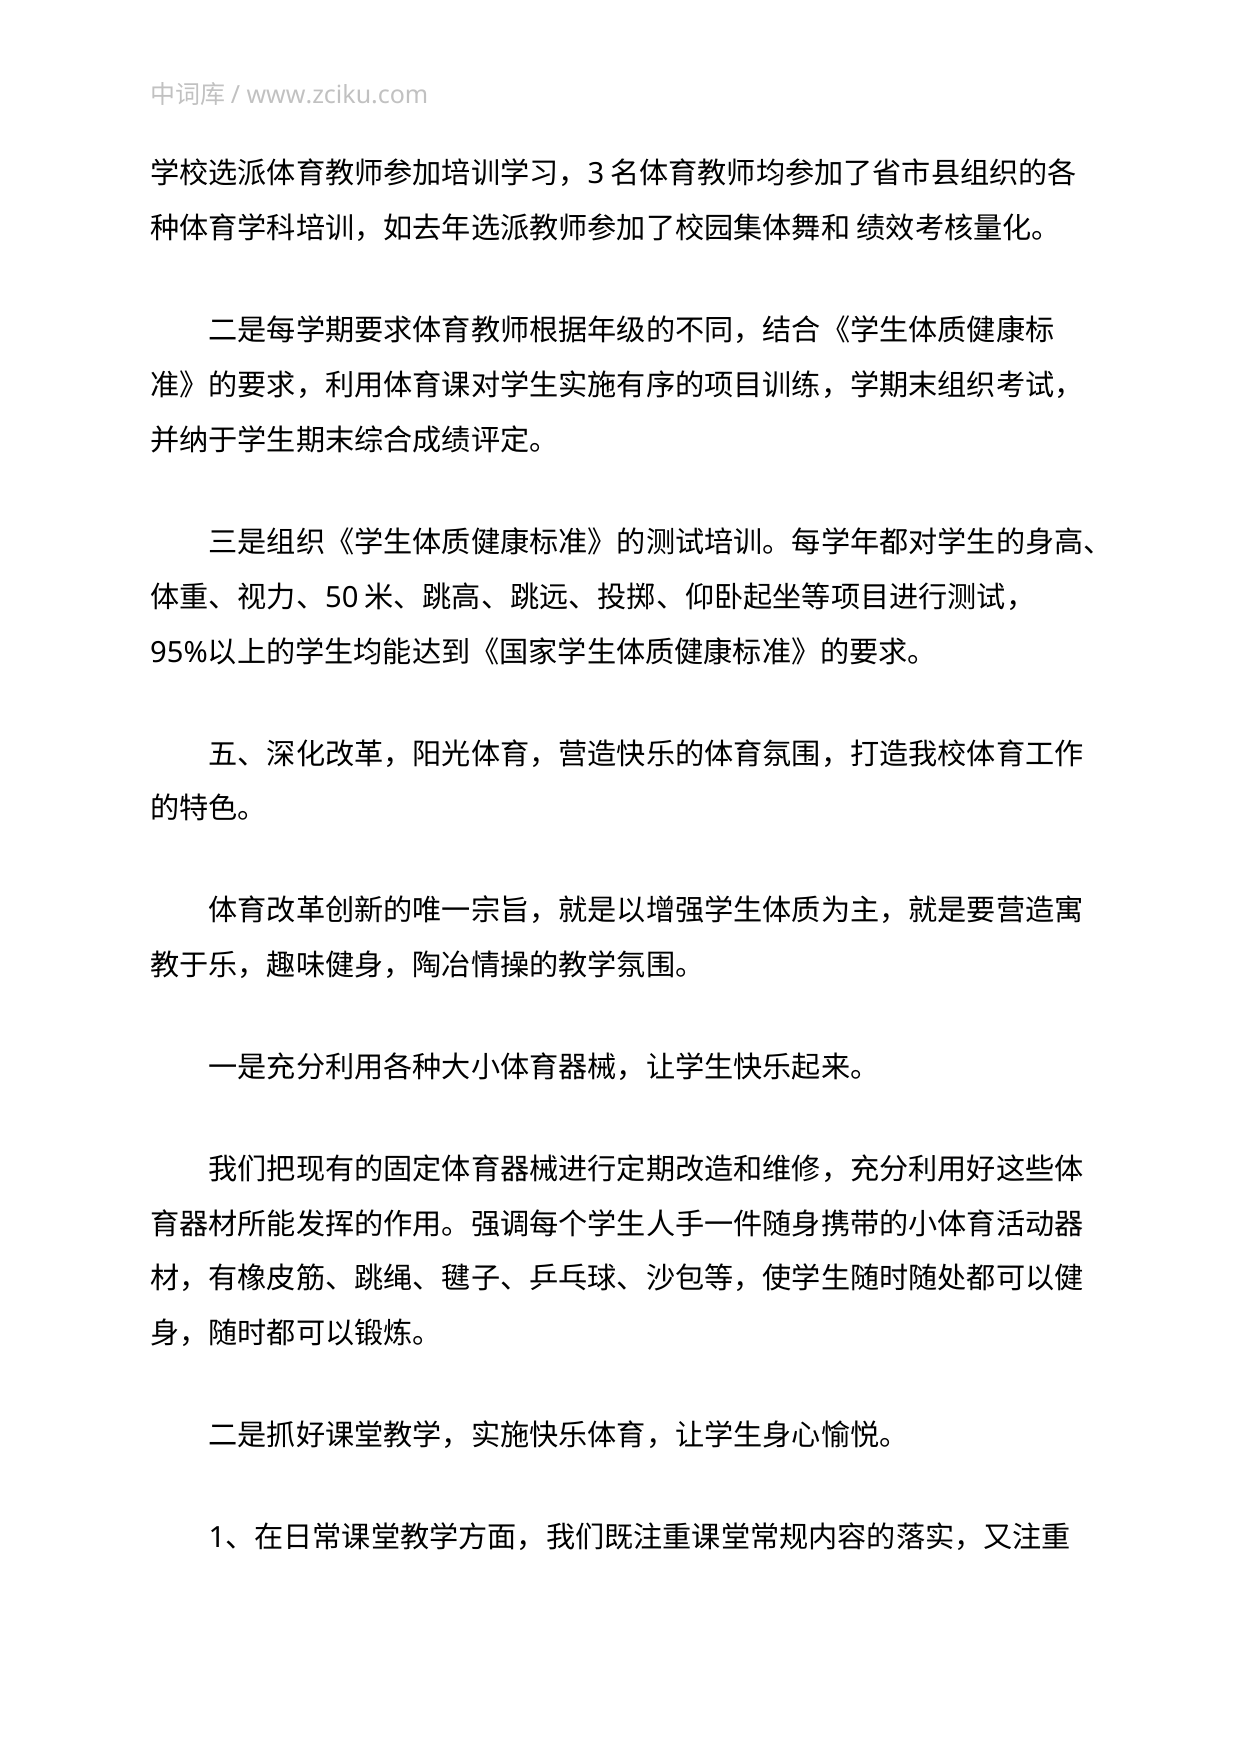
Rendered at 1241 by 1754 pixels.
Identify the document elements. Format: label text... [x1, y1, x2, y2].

text 二是抓好课堂教学，实施快乐体育，让学生身心愉悦。 [150, 1412, 1090, 1454]
text 五、深化改革，阳光体育，营造快乐的体育氛围，打造我校体育工作的特色。 [150, 730, 1090, 827]
text 三是组织《学生体质健康标准》的测试培训。每学年都对学生的身高、体重、视力、50米、跳高、跳远、投掷、仰卧起坐等项目进行测试，95%以上的学生均能达到《国家学生体质健康标准》的要求。 [150, 518, 1090, 671]
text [150, 1513, 1090, 1556]
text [150, 150, 1090, 247]
text 二是每学期要求体育教师根据年级的不同，结合《学生体质健康标准》的要求，利用体育课对学生实施有序的项目训练，学期末组织考试，并纳于学生期末综合成绩评定。 [150, 307, 1090, 459]
text 我们把现有的固定体育器械进行定期改造和维修，充分利用好这些体育器材所能发挥的作用。强调每个学生人手一件随身携带的小体育活动器材，有橡皮筋、跳绳、毽子、乒乓球、沙包等，使学生随时随处都可以健身，随时都可以锻炼。 [150, 1145, 1090, 1352]
text 体育改革创新的唯一宗旨，就是以增强学生体质为主，就是要营造寓教于乐，趣味健身，陶冶情操的教学氛围。 [150, 887, 1090, 984]
text 一是充分利用各种大小体育器械，让学生快乐起来。 [150, 1043, 1090, 1086]
